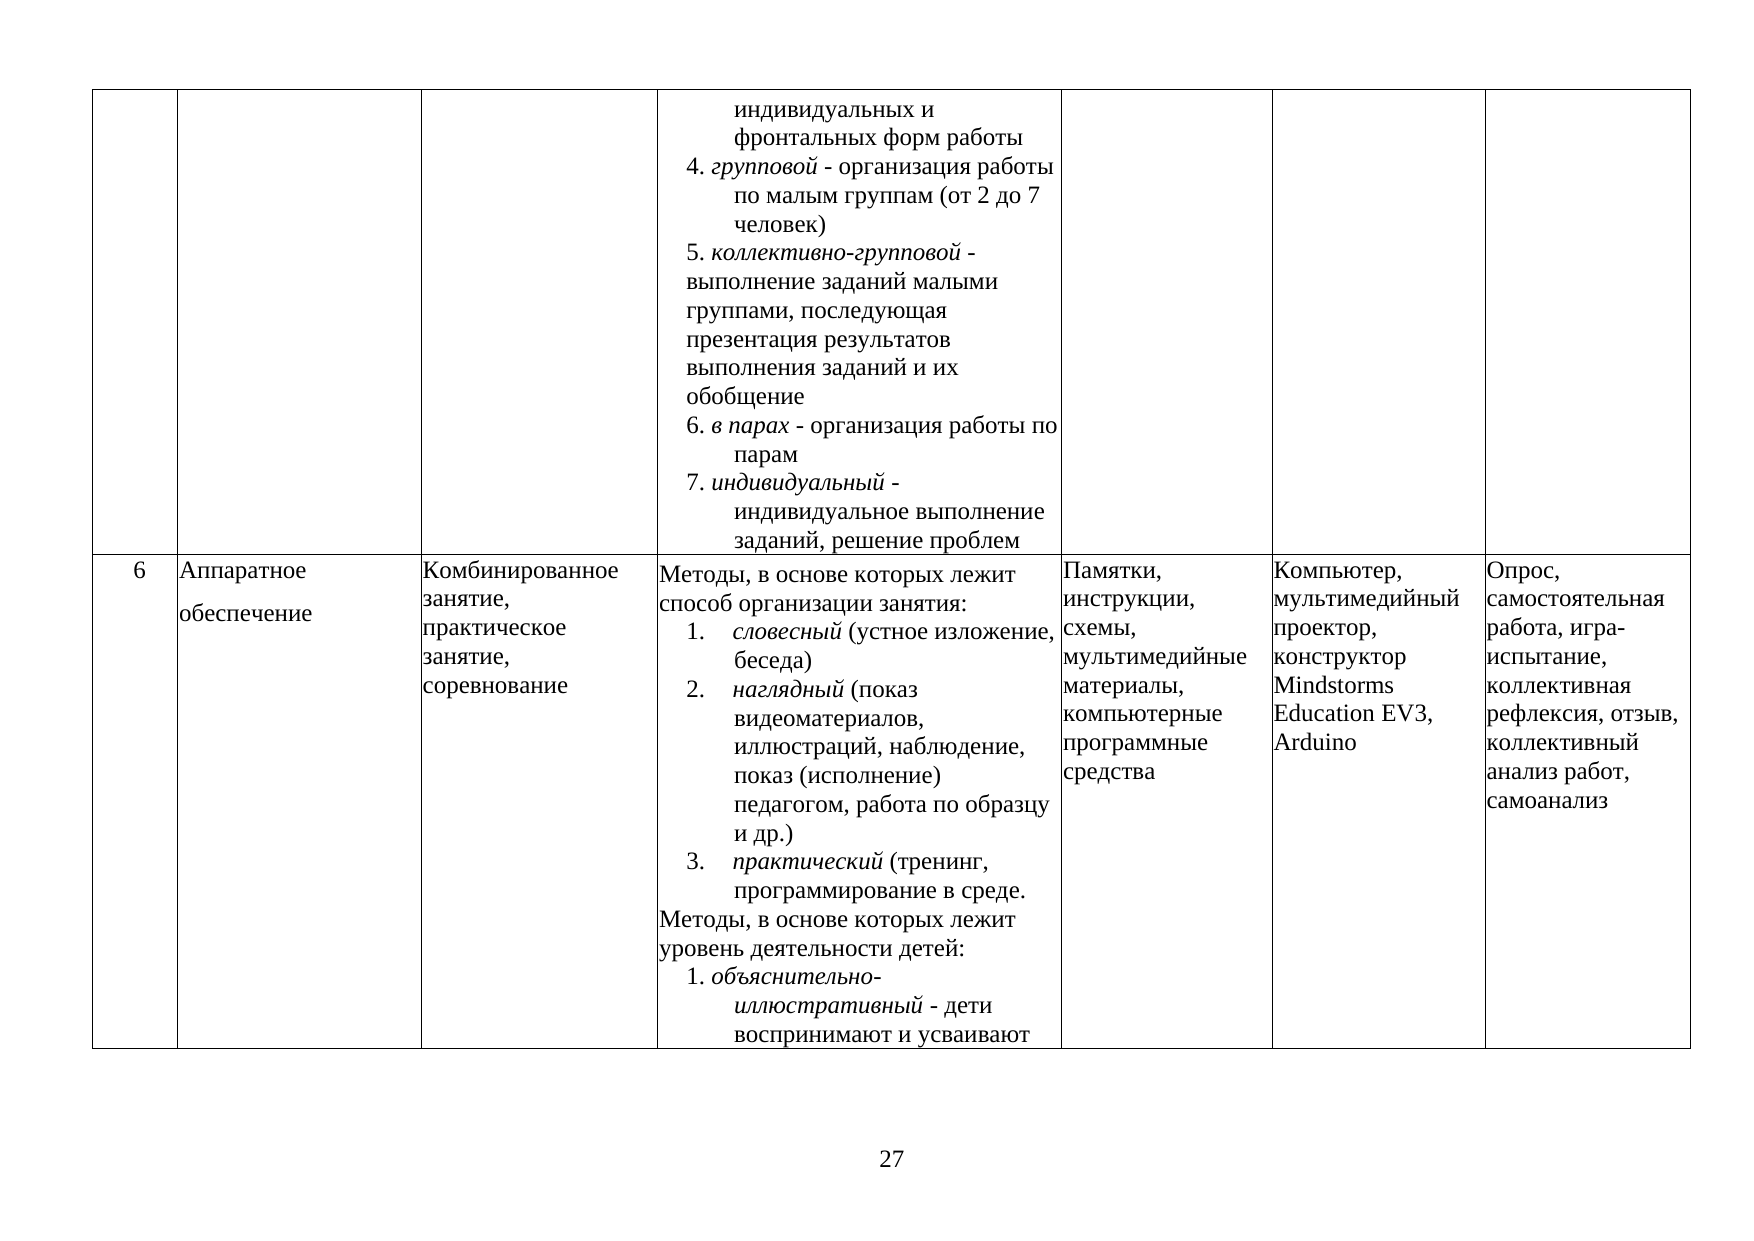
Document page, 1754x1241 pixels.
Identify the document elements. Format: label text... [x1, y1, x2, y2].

table_cell Аппаратное обеспечение [178, 555, 421, 1048]
table_header [422, 90, 657, 554]
table_cell 6 [93, 555, 177, 1048]
table_header [93, 90, 177, 554]
table_header [178, 90, 421, 554]
table_cell Комбинированное занятие, практическое занятие, соревнование [422, 555, 657, 1048]
table_cell Памятки, инструкции, схемы, мультимедийные материалы, компьютерные программные средства [1062, 555, 1272, 1048]
table_header индивидуальных и фронтальных форм работы 4. групповой - организация работы по малым группам (от 2 до 7 человек) 5. коллективно-групповой - выполнение заданий малыми группами, последующая презентация результатов выполнения заданий и их обобщение 6. в парах - организация работы по парам 7. индивидуальный - индивидуальное выполнение заданий, решение проблем [658, 90, 1061, 554]
table_header [1062, 90, 1272, 554]
table_cell Методы, в основе которых лежит способ организации занятия: словесный (устное изложение, беседа) наглядный (показ видеоматериалов, иллюстраций, наблюдение, показ (исполнение) педагогом, работа по образцу и др.) практический (тренинг, программирование в среде. Методы, в основе которых лежит уровень деятельности детей: 1. объяснительноиллюстративный - дети воспринимают и усваивают [658, 555, 1061, 1048]
table_cell Компьютер, мультимедийный проектор, конструктор Mindstorms Education EV3, Arduino [1273, 555, 1485, 1048]
table_cell Опрос, самостоятельная работа, игра- испытание, коллективная рефлексия, отзыв, коллективный анализ работ, самоанализ [1486, 555, 1690, 1048]
table_header [1486, 90, 1690, 554]
table_header [1273, 90, 1485, 554]
